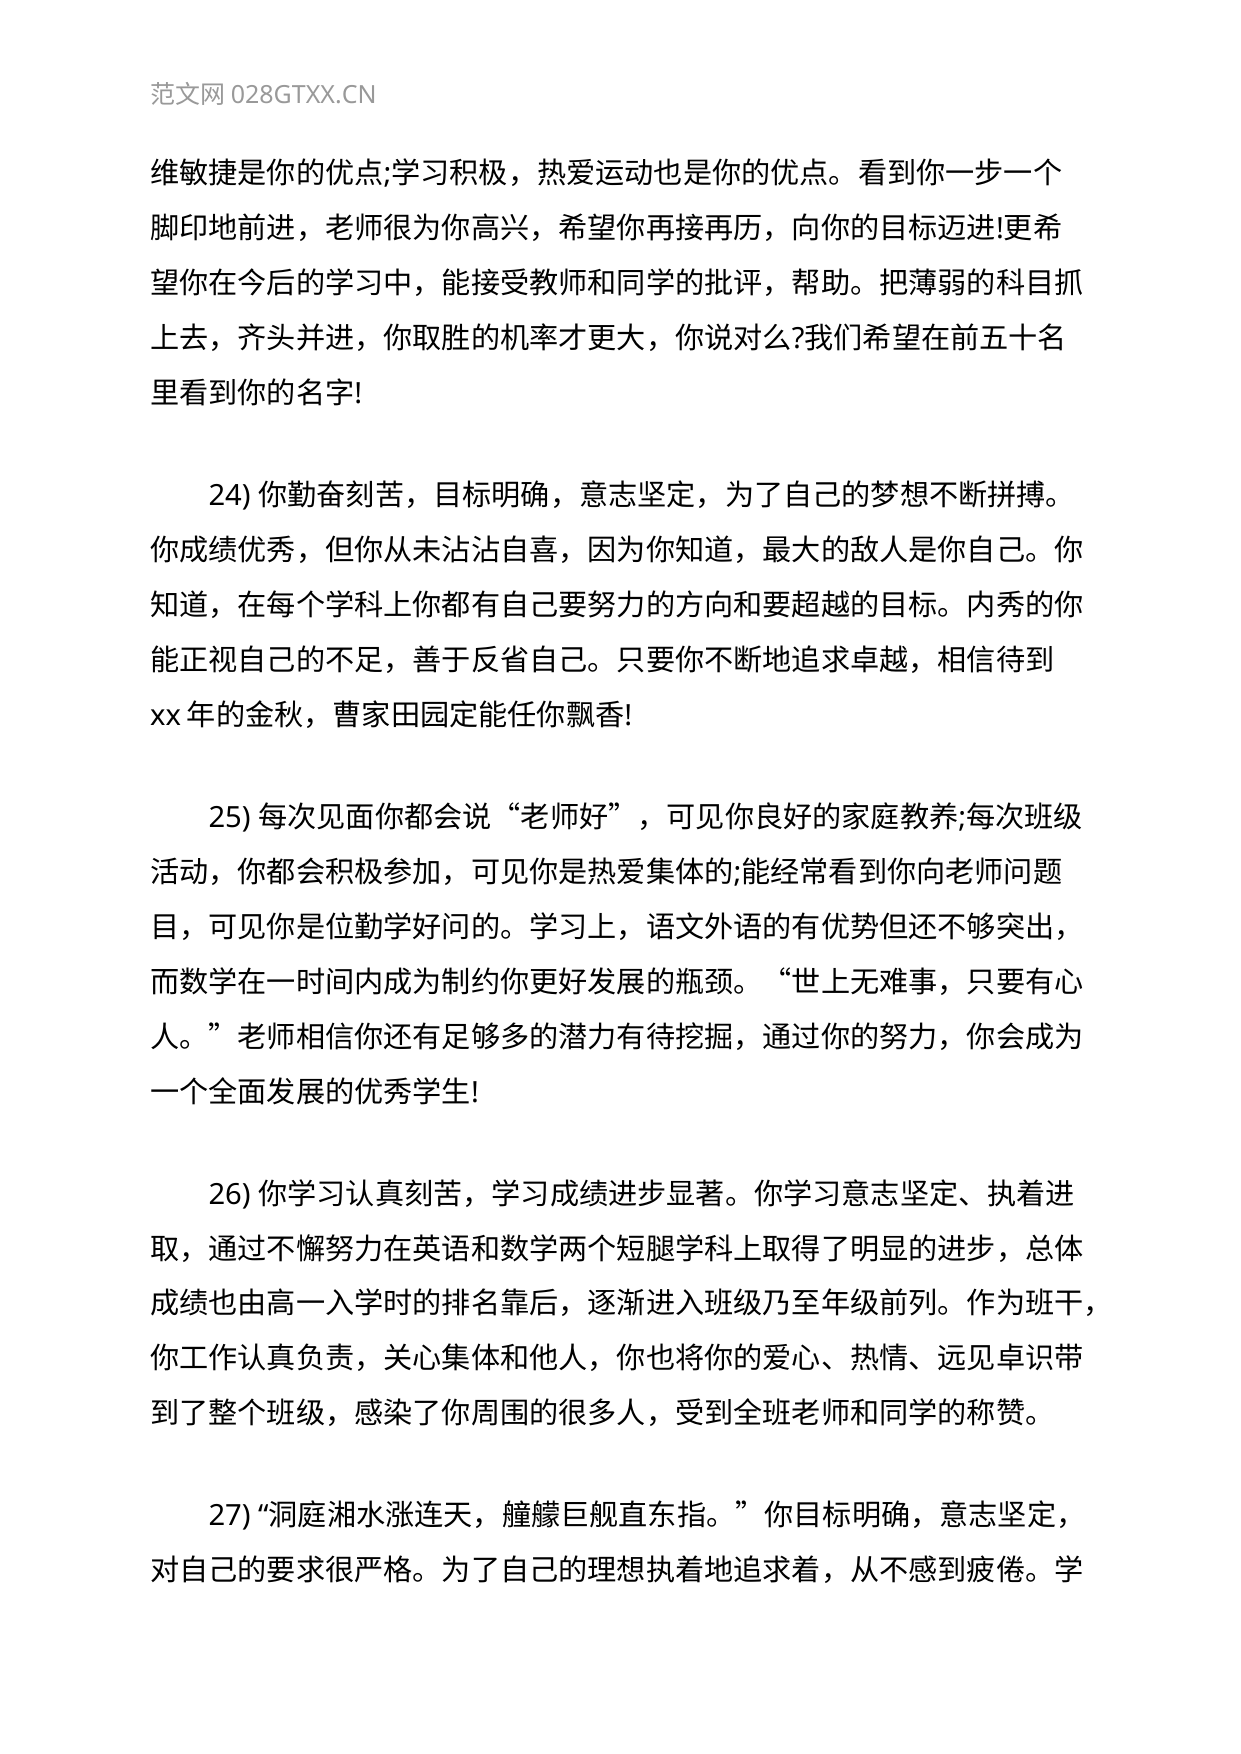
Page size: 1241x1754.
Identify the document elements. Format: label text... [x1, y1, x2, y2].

text 25) 每次见面你都会说“老师好”，可见你良好的家庭教养;每次班级活动，你都会积极参加，可见你是热爱集体的;能经常看到你向老师问题目，可见你是位勤学好问的。学习上，语文外语的有优势但还不够突出，而数学在一时间内成为制约你更好发展的瓶颈。“世上无难事，只要有心人。”老师相信你还有足够多的潜力有待挖掘，通过你的努力，你会成为一个全面发展的优秀学生! [150, 793, 1090, 1111]
text 26) 你学习认真刻苦，学习成绩进步显著。你学习意志坚定、执着进取，通过不懈努力在英语和数学两个短腿学科上取得了明显的进步，总体成绩也由高一入学时的排名靠后，逐渐进入班级乃至年级前列。作为班干，你工作认真负责，关心集体和他人，你也将你的爱心、热情、远见卓识带到了整个班级，感染了你周围的很多人，受到全班老师和同学的称赞。 [150, 1170, 1090, 1432]
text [150, 1492, 1090, 1589]
text 24) 你勤奋刻苦，目标明确，意志坚定，为了自己的梦想不断拼搏。你成绩优秀，但你从未沾沾自喜，因为你知道，最大的敌人是你自己。你知道，在每个学科上你都有自己要努力的方向和要超越的目标。内秀的你能正视自己的不足，善于反省自己。只要你不断地追求卓越，相信待到xx年的金秋，曹家田园定能任你飘香! [150, 472, 1090, 734]
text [150, 150, 1090, 412]
